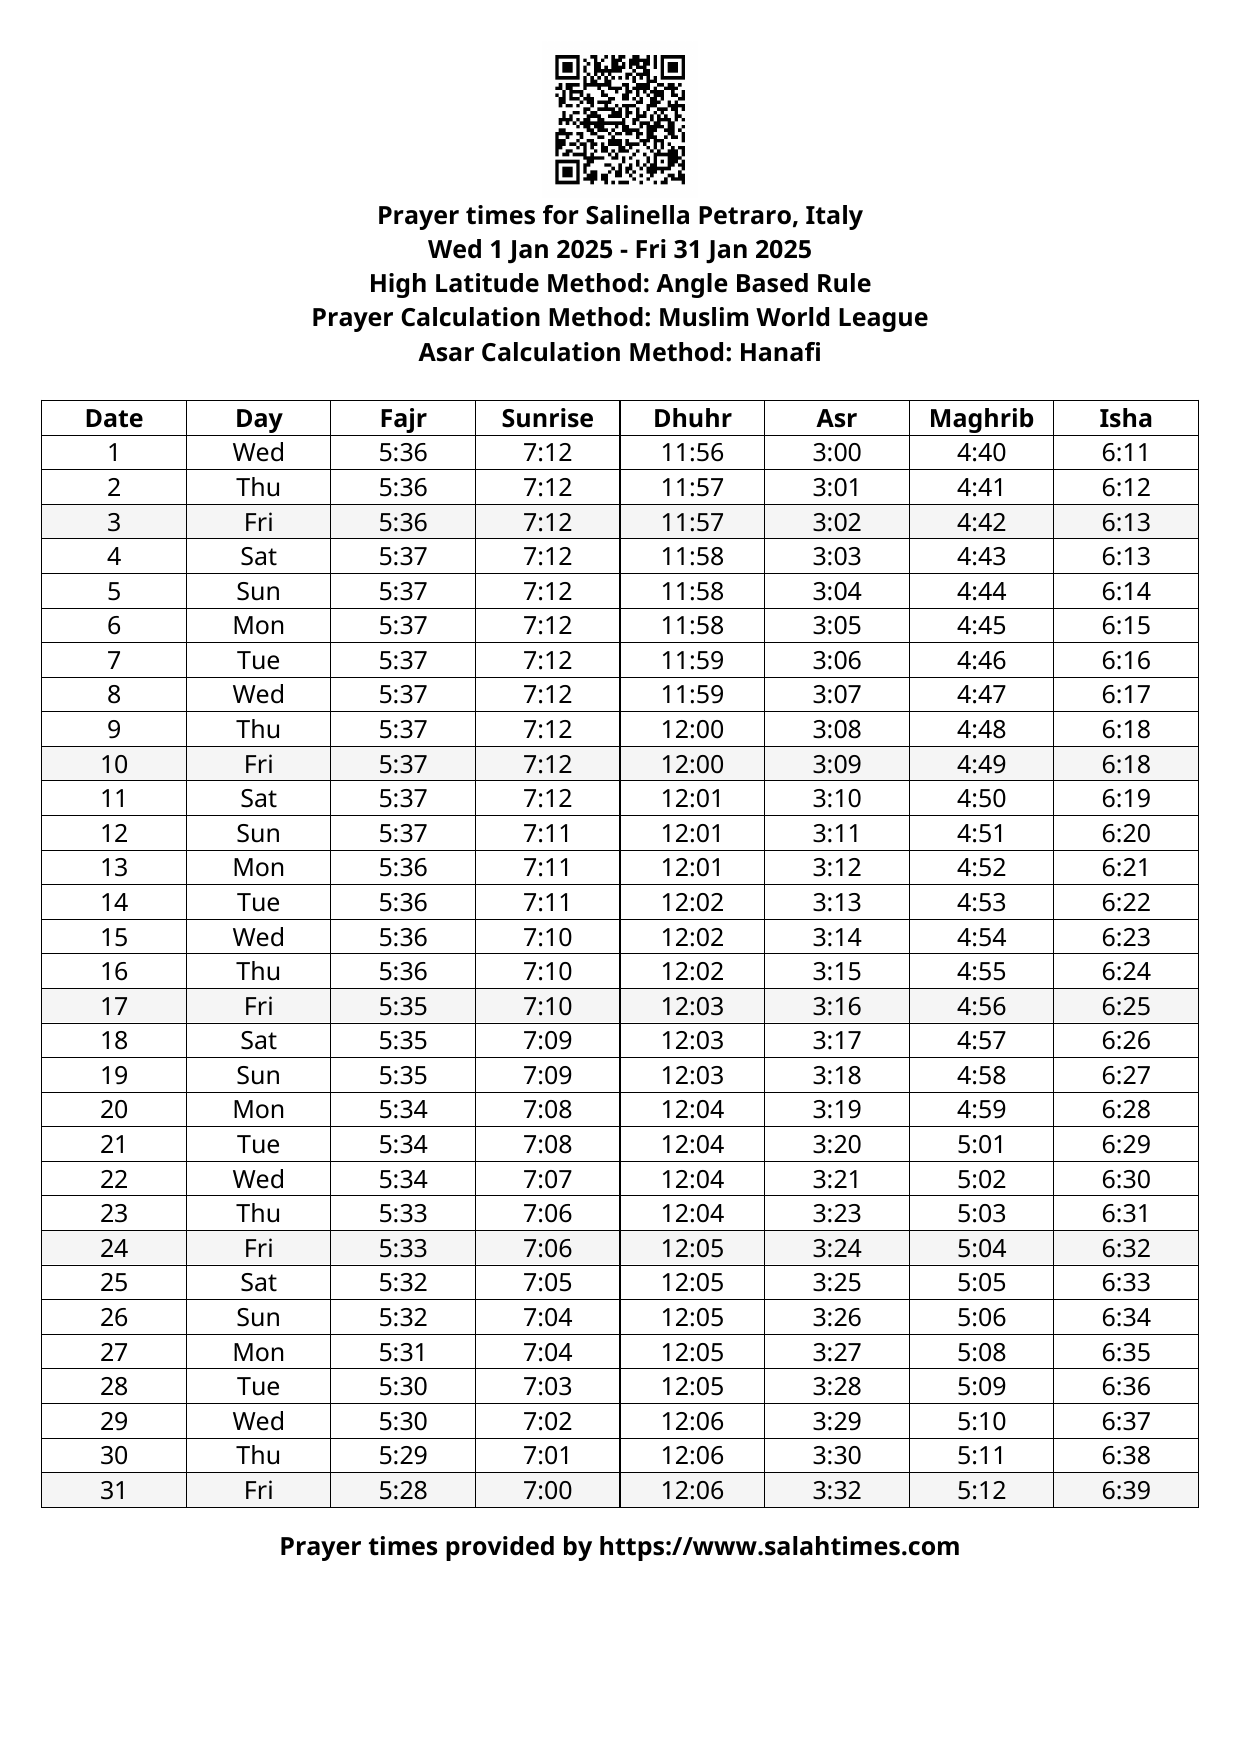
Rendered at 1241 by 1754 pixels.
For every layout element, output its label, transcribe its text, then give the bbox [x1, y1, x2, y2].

table_cell 5:36 [331, 920, 475, 953]
table_cell 28 [42, 1369, 186, 1403]
table_cell 12:02 [621, 954, 764, 988]
table_cell 12:05 [621, 1335, 764, 1368]
table_cell 5:32 [331, 1300, 475, 1334]
table_cell Thu [187, 1196, 330, 1230]
table_cell 3:23 [765, 1196, 909, 1230]
table_cell 5:32 [331, 1266, 475, 1299]
table_cell Sat [187, 1266, 330, 1299]
table_cell 3:05 [765, 609, 909, 642]
table_cell 12:00 [621, 712, 764, 746]
table_cell 6:21 [1054, 851, 1198, 884]
table_cell 5:36 [331, 851, 475, 884]
table_cell 12:05 [621, 1231, 764, 1264]
table_cell 3:02 [765, 505, 909, 538]
table_cell 6:13 [1054, 505, 1198, 538]
table_cell 3:26 [765, 1300, 909, 1334]
table_cell 6:38 [1054, 1439, 1198, 1472]
table_cell 4:55 [910, 954, 1053, 988]
table_cell 25 [42, 1266, 186, 1299]
table_cell 11:57 [621, 505, 764, 538]
table_cell Thu [187, 954, 330, 988]
table_cell 3:14 [765, 920, 909, 953]
table_cell 7:12 [476, 747, 619, 780]
table_cell 12 [42, 816, 186, 849]
table_cell 6:19 [1054, 781, 1198, 815]
table_cell 4 [42, 539, 186, 573]
table_cell 7:10 [476, 954, 619, 988]
table_cell 12:05 [621, 1300, 764, 1334]
table_cell 5:37 [331, 609, 475, 642]
table_cell Sat [187, 539, 330, 573]
table_cell 6:26 [1054, 1024, 1198, 1057]
table_cell 3 [42, 505, 186, 538]
table_cell 7:07 [476, 1162, 619, 1195]
table_cell 4:43 [910, 539, 1053, 573]
table_cell 5:35 [331, 1024, 475, 1057]
table_cell 6:23 [1054, 920, 1198, 953]
table_cell 5:37 [331, 678, 475, 711]
table_cell 4:50 [910, 781, 1053, 815]
table_cell 2 [42, 470, 186, 504]
table_cell 14 [42, 885, 186, 919]
text Asar Calculation Method: Hanafi [42, 334, 1198, 368]
table_cell 6:20 [1054, 816, 1198, 849]
table_cell Tue [187, 1369, 330, 1403]
table_cell 6:24 [1054, 954, 1198, 988]
table_cell 3:12 [765, 851, 909, 884]
table_cell Mon [187, 851, 330, 884]
table_cell 6:12 [1054, 470, 1198, 504]
table_cell 5:34 [331, 1127, 475, 1161]
table_cell 6:28 [1054, 1093, 1198, 1126]
table_cell 10 [42, 747, 186, 780]
table_cell 6:33 [1054, 1266, 1198, 1299]
table_cell 3:16 [765, 989, 909, 1022]
table_cell 5:03 [910, 1196, 1053, 1230]
table_cell 22 [42, 1162, 186, 1195]
table_cell 12:01 [621, 781, 764, 815]
table_cell Wed [187, 1162, 330, 1195]
table_cell 15 [42, 920, 186, 953]
table_cell 5:33 [331, 1231, 475, 1264]
table_cell 5 [42, 574, 186, 607]
table_cell 7:11 [476, 816, 619, 849]
table_cell 3:11 [765, 816, 909, 849]
table_cell 4:49 [910, 747, 1053, 780]
table_cell Fri [187, 747, 330, 780]
table_cell 5:37 [331, 781, 475, 815]
table_cell 11:58 [621, 609, 764, 642]
text High Latitude Method: Angle Based Rule [42, 266, 1198, 300]
table_cell Tue [187, 643, 330, 677]
table_cell 27 [42, 1335, 186, 1368]
table_cell 6:32 [1054, 1231, 1198, 1264]
table_cell 1 [42, 436, 186, 469]
table_cell 4:47 [910, 678, 1053, 711]
table_cell 11:58 [621, 574, 764, 607]
table_cell Sun [187, 1058, 330, 1092]
table_cell 6:22 [1054, 885, 1198, 919]
table_cell 5:28 [331, 1473, 475, 1507]
table_cell 6:29 [1054, 1127, 1198, 1161]
table_cell 7:12 [476, 505, 619, 538]
table_cell 5:37 [331, 574, 475, 607]
table_cell 5:30 [331, 1404, 475, 1437]
table_cell 3:07 [765, 678, 909, 711]
table_cell 5:37 [331, 643, 475, 677]
table_cell 7:12 [476, 539, 619, 573]
table_cell 7:04 [476, 1300, 619, 1334]
table_cell 5:35 [331, 989, 475, 1022]
table_cell 6:13 [1054, 539, 1198, 573]
table_cell 5:36 [331, 470, 475, 504]
table_cell 5:36 [331, 505, 475, 538]
table_cell 12:03 [621, 1024, 764, 1057]
table_cell Tue [187, 885, 330, 919]
table_cell 3:03 [765, 539, 909, 573]
table_cell 12:06 [621, 1404, 764, 1437]
table_cell 3:01 [765, 470, 909, 504]
table_cell Sun [187, 816, 330, 849]
table_cell 6:11 [1054, 436, 1198, 469]
table_cell 7:08 [476, 1127, 619, 1161]
table_cell 12:04 [621, 1162, 764, 1195]
table_cell 12:03 [621, 1058, 764, 1092]
table_cell 7:09 [476, 1058, 619, 1092]
table_cell Fri [187, 1231, 330, 1264]
table_cell 3:21 [765, 1162, 909, 1195]
table_cell Sat [187, 781, 330, 815]
table_cell Mon [187, 609, 330, 642]
table_cell 7:11 [476, 885, 619, 919]
table_cell 4:40 [910, 436, 1053, 469]
table_cell 12:02 [621, 920, 764, 953]
table_cell 5:02 [910, 1162, 1053, 1195]
table_cell 13 [42, 851, 186, 884]
table_cell 26 [42, 1300, 186, 1334]
table_cell 7:02 [476, 1404, 619, 1437]
table_cell 5:06 [910, 1300, 1053, 1334]
table_cell 7:12 [476, 643, 619, 677]
table_cell 7:05 [476, 1266, 619, 1299]
table_cell 3:13 [765, 885, 909, 919]
table_cell 4:46 [910, 643, 1053, 677]
picture [542, 41, 699, 198]
table_cell 7:12 [476, 781, 619, 815]
table_cell Wed [187, 920, 330, 953]
table_cell 18 [42, 1024, 186, 1057]
table_cell 7:01 [476, 1439, 619, 1472]
table_cell 3:28 [765, 1369, 909, 1403]
table_cell 17 [42, 989, 186, 1022]
table_cell 3:06 [765, 643, 909, 677]
table_header Maghrib [910, 401, 1053, 434]
table_cell 12:04 [621, 1093, 764, 1126]
table_cell 20 [42, 1093, 186, 1126]
table_cell 11:59 [621, 643, 764, 677]
table_cell 4:59 [910, 1093, 1053, 1126]
table_cell 16 [42, 954, 186, 988]
table_cell 7:12 [476, 470, 619, 504]
table_cell 12:04 [621, 1127, 764, 1161]
table_cell 5:34 [331, 1093, 475, 1126]
table_cell 5:05 [910, 1266, 1053, 1299]
table_cell Fri [187, 505, 330, 538]
table_cell 12:03 [621, 989, 764, 1022]
table_cell 3:19 [765, 1093, 909, 1126]
table_cell 4:53 [910, 885, 1053, 919]
table_cell 5:37 [331, 712, 475, 746]
table_cell 3:30 [765, 1439, 909, 1472]
table_cell Wed [187, 678, 330, 711]
table_cell 5:29 [331, 1439, 475, 1472]
table_header Day [187, 401, 330, 434]
table_cell 5:33 [331, 1196, 475, 1230]
table_cell 3:32 [765, 1473, 909, 1507]
table_cell 6:14 [1054, 574, 1198, 607]
table_cell 6:39 [1054, 1473, 1198, 1507]
table_cell 6:34 [1054, 1300, 1198, 1334]
table_cell 3:29 [765, 1404, 909, 1437]
table_cell 4:44 [910, 574, 1053, 607]
table_cell Sun [187, 1300, 330, 1334]
table_cell 6:27 [1054, 1058, 1198, 1092]
table_cell 7 [42, 643, 186, 677]
table_cell 24 [42, 1231, 186, 1264]
table_cell 7:03 [476, 1369, 619, 1403]
table_cell 3:04 [765, 574, 909, 607]
table_header Asr [765, 401, 909, 434]
table_cell 11 [42, 781, 186, 815]
table_cell 7:12 [476, 712, 619, 746]
table_header Date [42, 401, 186, 434]
table_header Isha [1054, 401, 1198, 434]
table_cell 5:12 [910, 1473, 1053, 1507]
table_cell 6:36 [1054, 1369, 1198, 1403]
table_cell 12:06 [621, 1439, 764, 1472]
table_cell 4:52 [910, 851, 1053, 884]
table_cell Sat [187, 1024, 330, 1057]
table_cell 3:18 [765, 1058, 909, 1092]
table_cell 4:57 [910, 1024, 1053, 1057]
table_cell 6:30 [1054, 1162, 1198, 1195]
table_cell 3:25 [765, 1266, 909, 1299]
table_cell 30 [42, 1439, 186, 1472]
table_cell 23 [42, 1196, 186, 1230]
table_cell 6:18 [1054, 747, 1198, 780]
table_cell 11:58 [621, 539, 764, 573]
table_cell 6:31 [1054, 1196, 1198, 1230]
table_cell 7:08 [476, 1093, 619, 1126]
table_cell 4:48 [910, 712, 1053, 746]
table_cell 12:00 [621, 747, 764, 780]
table_cell 5:34 [331, 1162, 475, 1195]
table_cell 8 [42, 678, 186, 711]
table_cell 4:54 [910, 920, 1053, 953]
table_cell 6:25 [1054, 989, 1198, 1022]
table_cell 6:17 [1054, 678, 1198, 711]
table_cell 7:12 [476, 678, 619, 711]
table_cell Wed [187, 436, 330, 469]
table_cell 19 [42, 1058, 186, 1092]
table_cell 12:06 [621, 1473, 764, 1507]
table_cell 11:56 [621, 436, 764, 469]
table_cell 4:51 [910, 816, 1053, 849]
table_cell 7:12 [476, 609, 619, 642]
table_cell 3:27 [765, 1335, 909, 1368]
table_cell Thu [187, 712, 330, 746]
table_cell 5:11 [910, 1439, 1053, 1472]
table_cell 3:10 [765, 781, 909, 815]
table_cell Fri [187, 989, 330, 1022]
table_cell 4:41 [910, 470, 1053, 504]
table_cell 5:04 [910, 1231, 1053, 1264]
table_cell 29 [42, 1404, 186, 1437]
table_cell 21 [42, 1127, 186, 1161]
table_cell 7:10 [476, 989, 619, 1022]
table_cell 3:00 [765, 436, 909, 469]
table_cell 3:20 [765, 1127, 909, 1161]
table_cell 5:30 [331, 1369, 475, 1403]
table_cell Mon [187, 1335, 330, 1368]
table_cell 6:37 [1054, 1404, 1198, 1437]
table_cell 5:09 [910, 1369, 1053, 1403]
table_cell 5:10 [910, 1404, 1053, 1437]
table_cell 3:15 [765, 954, 909, 988]
table_cell 6:15 [1054, 609, 1198, 642]
text Wed 1 Jan 2025 - Fri 31 Jan 2025 [42, 232, 1198, 266]
table_cell 5:31 [331, 1335, 475, 1368]
table_cell 7:00 [476, 1473, 619, 1507]
table_cell 7:12 [476, 436, 619, 469]
table_cell 3:08 [765, 712, 909, 746]
table_cell 9 [42, 712, 186, 746]
table_cell 6:16 [1054, 643, 1198, 677]
table_header Fajr [331, 401, 475, 434]
table_cell 5:37 [331, 816, 475, 849]
table_cell 5:36 [331, 436, 475, 469]
table_cell 4:42 [910, 505, 1053, 538]
table_cell 7:11 [476, 851, 619, 884]
table_cell Tue [187, 1127, 330, 1161]
table_cell 6 [42, 609, 186, 642]
table_cell 5:36 [331, 885, 475, 919]
table_cell Wed [187, 1404, 330, 1437]
table_cell 7:06 [476, 1231, 619, 1264]
table_header Dhuhr [621, 401, 764, 434]
table_cell 7:04 [476, 1335, 619, 1368]
table_cell 5:01 [910, 1127, 1053, 1161]
table_cell 11:57 [621, 470, 764, 504]
table_cell 6:35 [1054, 1335, 1198, 1368]
table_cell 12:05 [621, 1369, 764, 1403]
table_cell 7:09 [476, 1024, 619, 1057]
text Prayer times for Salinella Petraro, Italy [42, 198, 1198, 232]
table_cell Thu [187, 470, 330, 504]
table_cell Sun [187, 574, 330, 607]
table_cell 5:08 [910, 1335, 1053, 1368]
table_cell 12:05 [621, 1266, 764, 1299]
table_cell 4:56 [910, 989, 1053, 1022]
table_header Sunrise [476, 401, 619, 434]
table_cell 7:06 [476, 1196, 619, 1230]
table_cell 5:37 [331, 747, 475, 780]
table_cell 12:01 [621, 851, 764, 884]
table_cell 4:58 [910, 1058, 1053, 1092]
table_cell 3:17 [765, 1024, 909, 1057]
table_cell 3:09 [765, 747, 909, 780]
table_cell 4:45 [910, 609, 1053, 642]
table_cell 12:01 [621, 816, 764, 849]
table_cell 7:12 [476, 574, 619, 607]
text Prayer Calculation Method: Muslim World League [42, 300, 1198, 334]
table_cell 3:24 [765, 1231, 909, 1264]
table_cell 31 [42, 1473, 186, 1507]
text Prayer times provided by https://www.salahtimes.com [42, 1528, 1198, 1563]
table_cell Fri [187, 1473, 330, 1507]
table_cell 5:36 [331, 954, 475, 988]
table_cell 12:04 [621, 1196, 764, 1230]
table_cell Mon [187, 1093, 330, 1126]
table_cell 7:10 [476, 920, 619, 953]
table_cell 12:02 [621, 885, 764, 919]
table_cell 5:35 [331, 1058, 475, 1092]
table_cell 5:37 [331, 539, 475, 573]
table_cell Thu [187, 1439, 330, 1472]
table_cell 6:18 [1054, 712, 1198, 746]
table_cell 11:59 [621, 678, 764, 711]
